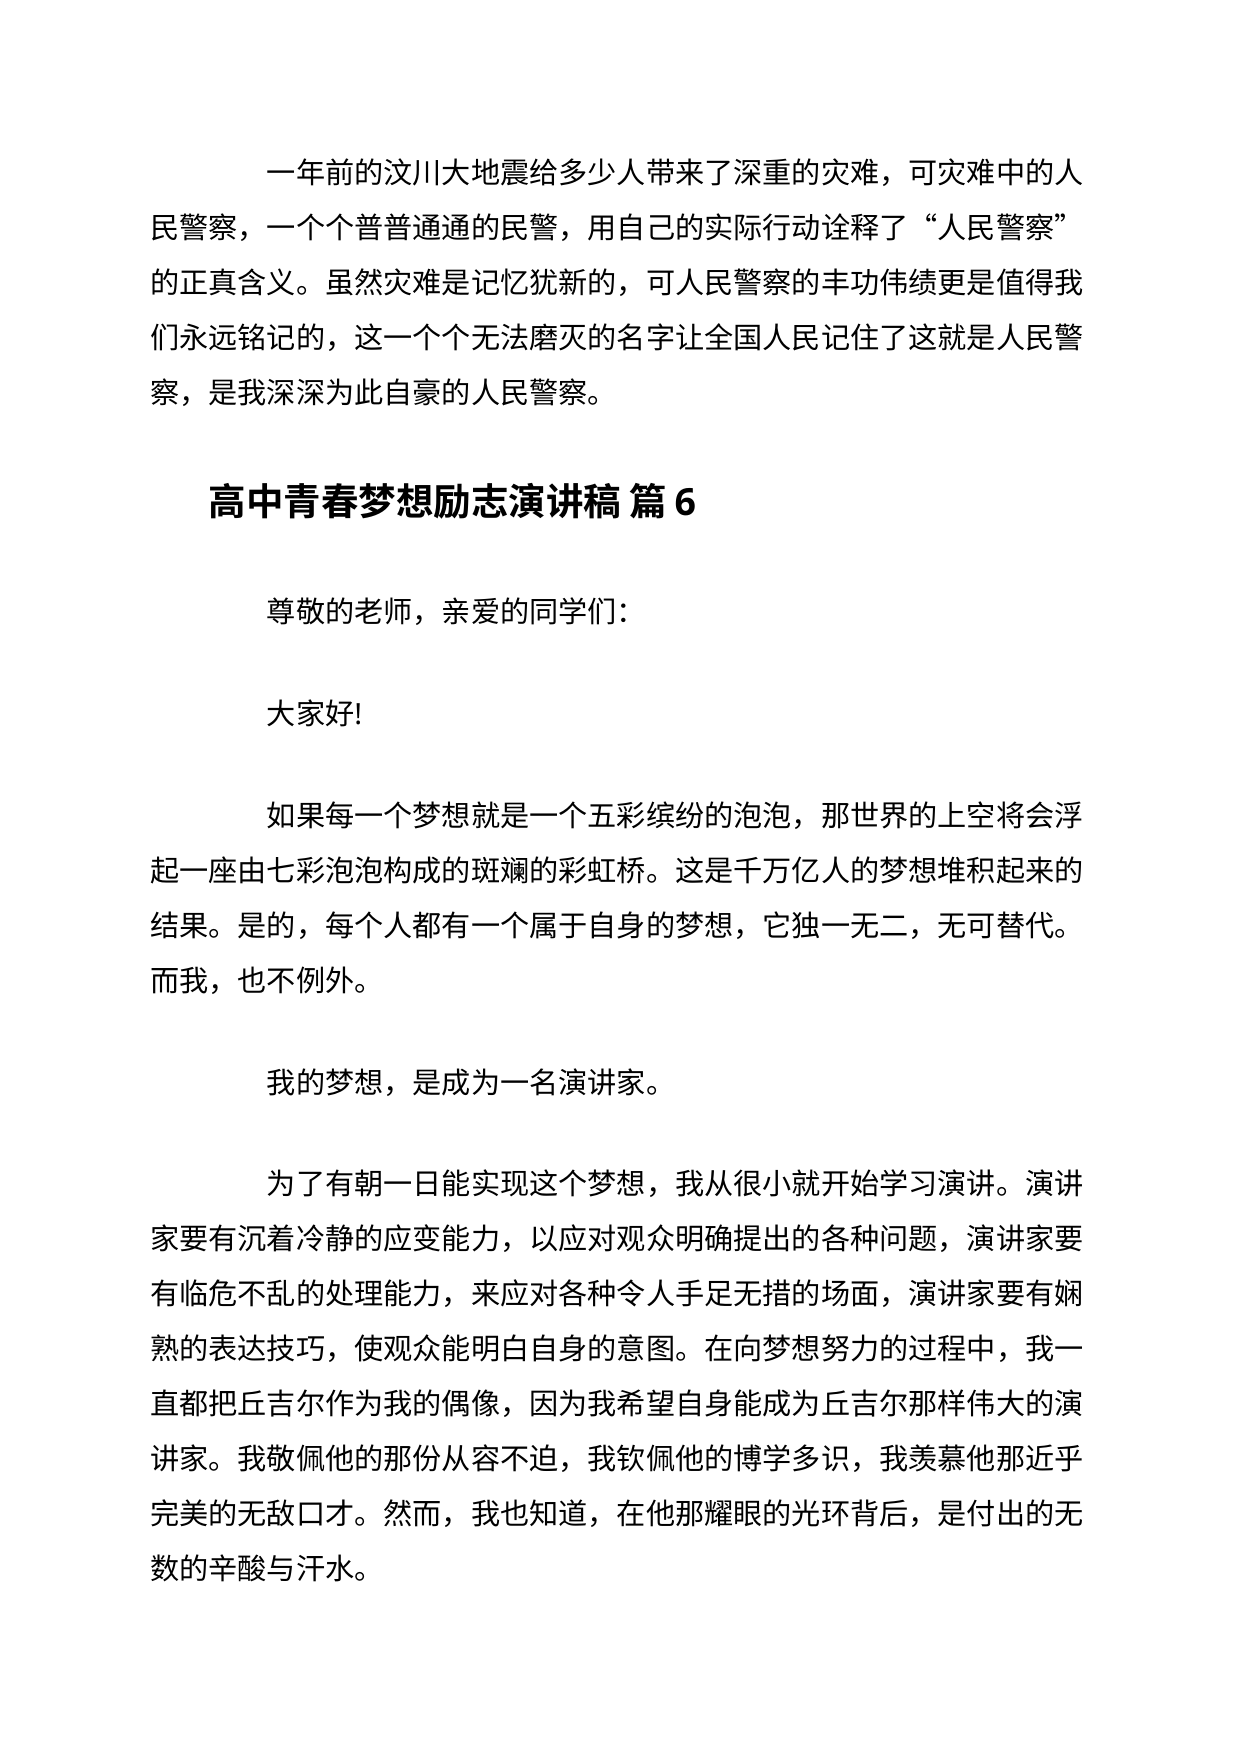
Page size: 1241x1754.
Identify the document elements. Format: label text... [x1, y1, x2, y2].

text 一年前的汶川大地震给多少人带来了深重的灾难，可灾难中的人民警察，一个个普普通通的民警，用自己的实际行动诠释了“人民警察”的正真含义。虽然灾难是记忆犹新的，可人民警察的丰功伟绩更是值得我们永远铭记的，这一个个无法磨灭的名字让全国人民记住了这就是人民警察，是我深深为此自豪的人民警察。 [150, 150, 1090, 412]
text 高中青春梦想励志演讲稿 篇6 [150, 471, 1090, 526]
text 如果每一个梦想就是一个五彩缤纷的泡泡，那世界的上空将会浮起一座由七彩泡泡构成的斑斓的彩虹桥。这是千万亿人的梦想堆积起来的结果。是的，每个人都有一个属于自身的梦想，它独一无二，无可替代。而我，也不例外。 [150, 793, 1090, 1000]
text 大家好! [150, 691, 1090, 733]
text 为了有朝一日能实现这个梦想，我从很小就开始学习演讲。演讲家要有沉着冷静的应变能力，以应对观众明确提出的各种问题，演讲家要有临危不乱的处理能力，来应对各种令人手足无措的场面，演讲家要有娴熟的表达技巧，使观众能明白自身的意图。在向梦想努力的过程中，我一直都把丘吉尔作为我的偶像，因为我希望自身能成为丘吉尔那样伟大的演讲家。我敬佩他的那份从容不迫，我钦佩他的博学多识，我羡慕他那近乎完美的无敌口才。然而，我也知道，在他那耀眼的光环背后，是付出的无数的辛酸与汗水。 [150, 1161, 1090, 1587]
text 尊敬的老师，亲爱的同学们： [150, 589, 1090, 631]
text 我的梦想，是成为一名演讲家。 [150, 1059, 1090, 1101]
